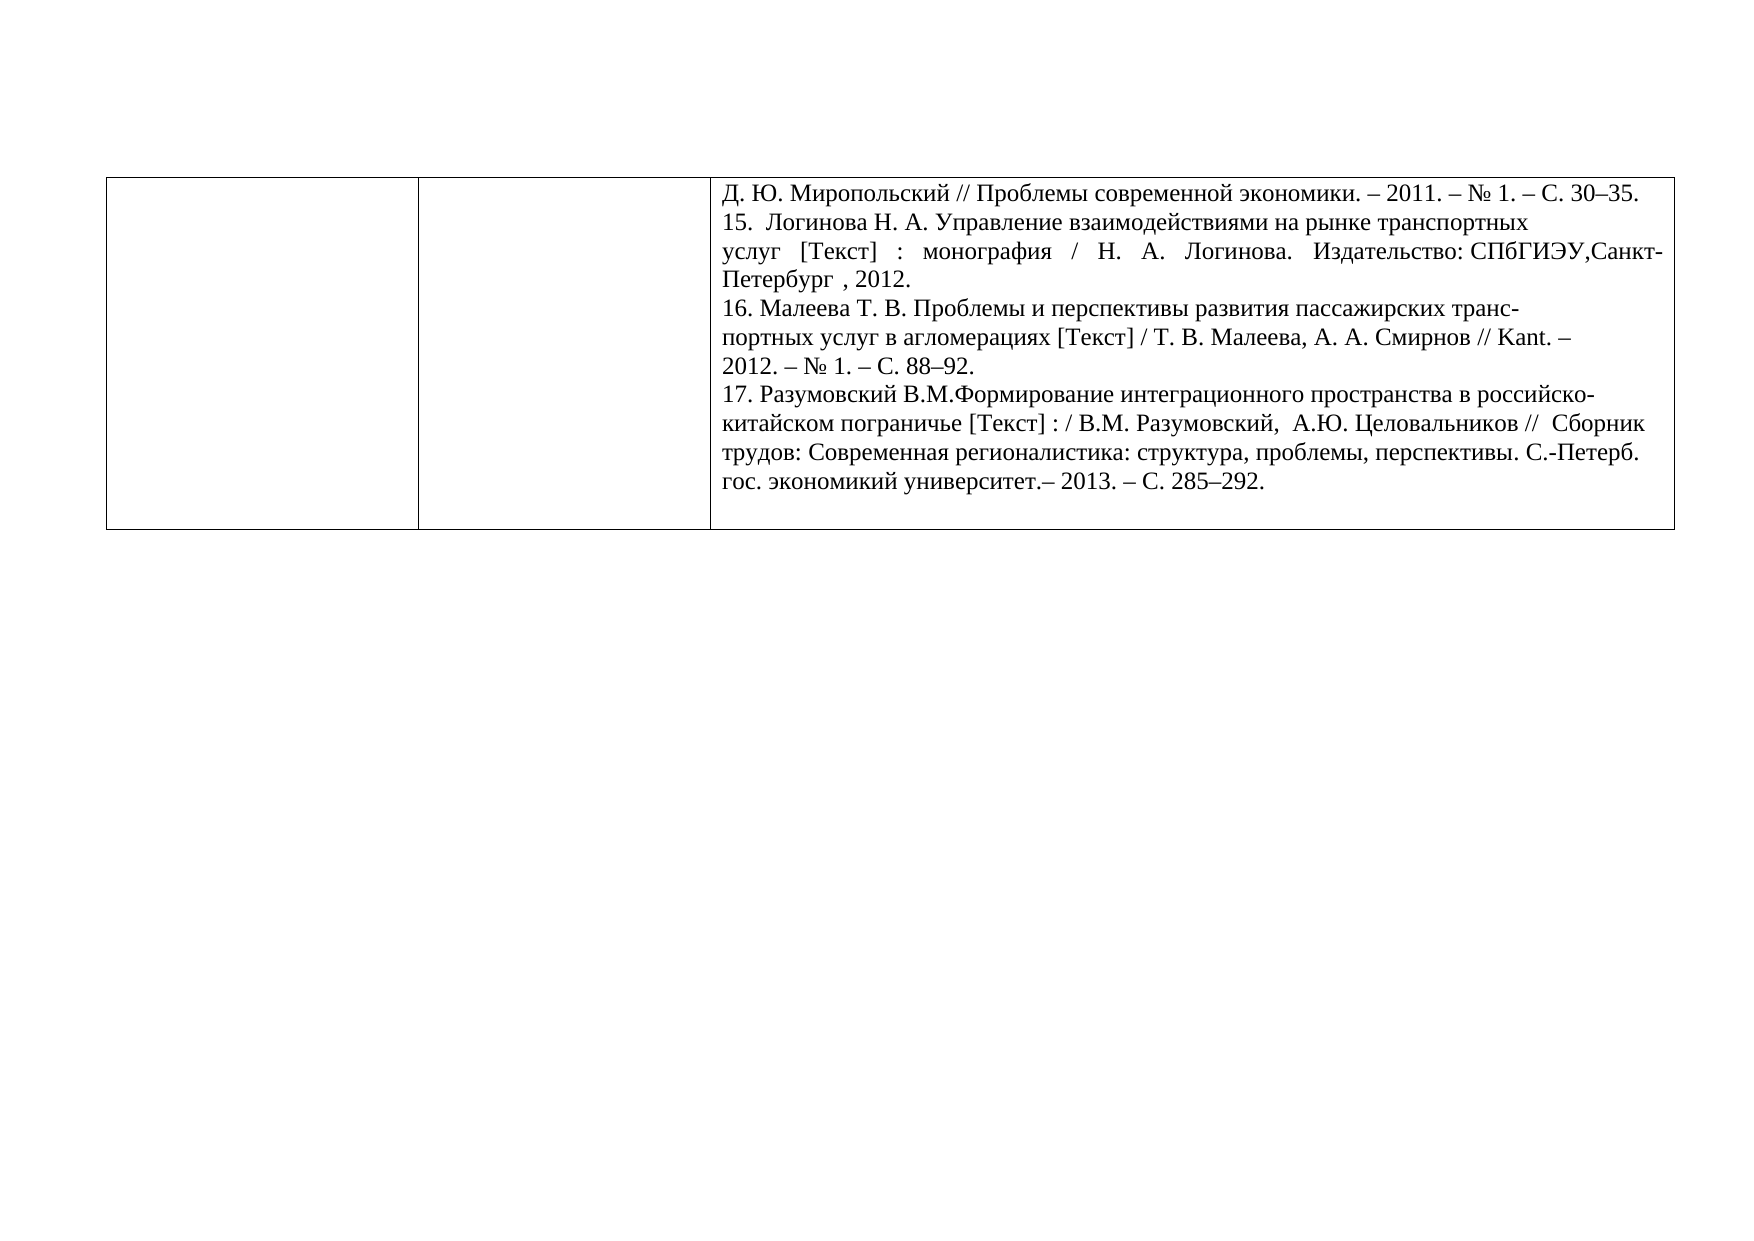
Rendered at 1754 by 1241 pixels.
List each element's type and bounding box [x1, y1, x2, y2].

table_cell [419, 178, 710, 528]
table_cell [107, 178, 418, 528]
table_cell [711, 178, 1674, 528]
